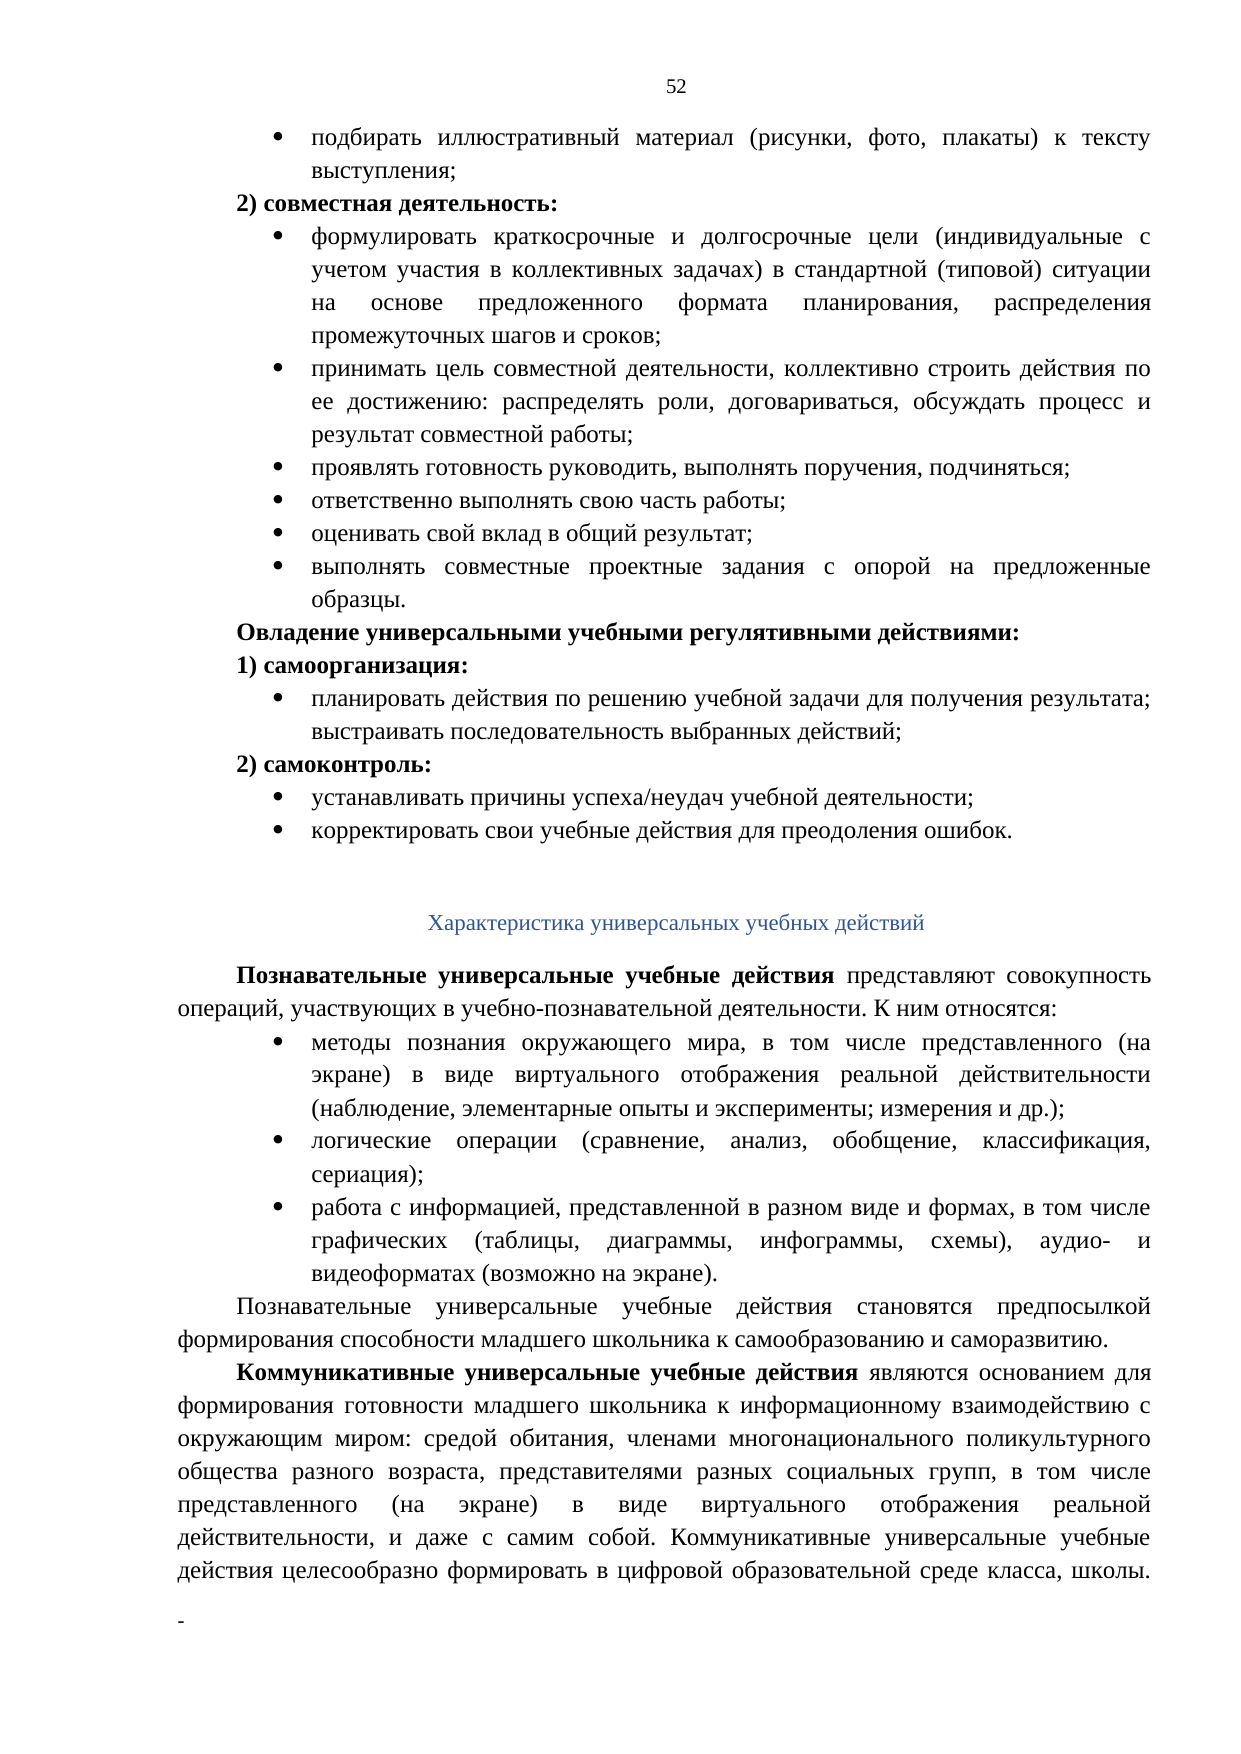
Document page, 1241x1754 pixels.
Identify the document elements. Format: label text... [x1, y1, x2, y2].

list принимать цель совместной деятельности, коллективно строить действия по ее достижению: распределять роли, договариваться, обсуждать процесс и результат совместной работы; [274, 353, 1152, 448]
list корректировать свои учебные действия для преодоления ошибок. [274, 815, 1152, 844]
list подбирать иллюстративный материал (рисунки, фото, плакаты) к тексту выступления; [274, 122, 1152, 184]
subtitle Характеристика универсальных учебных действий [177, 911, 1152, 936]
list формулировать краткосрочные и долгосрочные цели (индивидуальные с учетом участия в коллективных задачах) в стандартной (типовой) ситуации на основе предложенного формата планирования, распределения промежуточных шагов и сроков; [274, 221, 1152, 349]
list проявлять готовность руководить, выполнять поручения, подчиняться; [274, 452, 1152, 481]
list работа с информацией, представленной в разном виде и формах, в том числе графических (таблицы, диаграммы, инфограммы, схемы), аудио- и видеоформатах (возможно на экране). [274, 1192, 1152, 1286]
text 2) совместная деятельность: [177, 188, 1152, 217]
list логические операции (сравнение, анализ, обобщение, классификация, сериация); [274, 1126, 1152, 1187]
list планировать действия по решению учебной задачи для получения результата; выстраивать последовательность выбранных действий; [274, 683, 1152, 745]
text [177, 1357, 1152, 1584]
list оценивать свой вклад в общий результат; [274, 518, 1152, 547]
list устанавливать причины успеха/неудач учебной деятельности; [274, 782, 1152, 811]
list ответственно выполнять свою часть работы; [274, 485, 1152, 514]
text 1) самоорганизация: [177, 650, 1152, 679]
list выполнять совместные проектные задания с опорой на предложенные образцы. [274, 551, 1152, 613]
list методы познания окружающего мира, в том числе представленного (на экране) в виде виртуального отображения реальной действительности (наблюдение, элементарные опыты и эксперименты; измерения и др.); [274, 1027, 1152, 1121]
text Познавательные универсальные учебные действия становятся предпосылкой формирования способности младшего школьника к самообразованию и саморазвитию. [177, 1291, 1152, 1352]
text 2) самоконтроль: [177, 749, 1152, 778]
text Овладение универсальными учебными регулятивными действиями: [177, 617, 1152, 646]
text Познавательные универсальные учебные действия представляют совокупность операций, участвующих в учебно-познавательной деятельности. К ним относятся: [177, 961, 1152, 1022]
